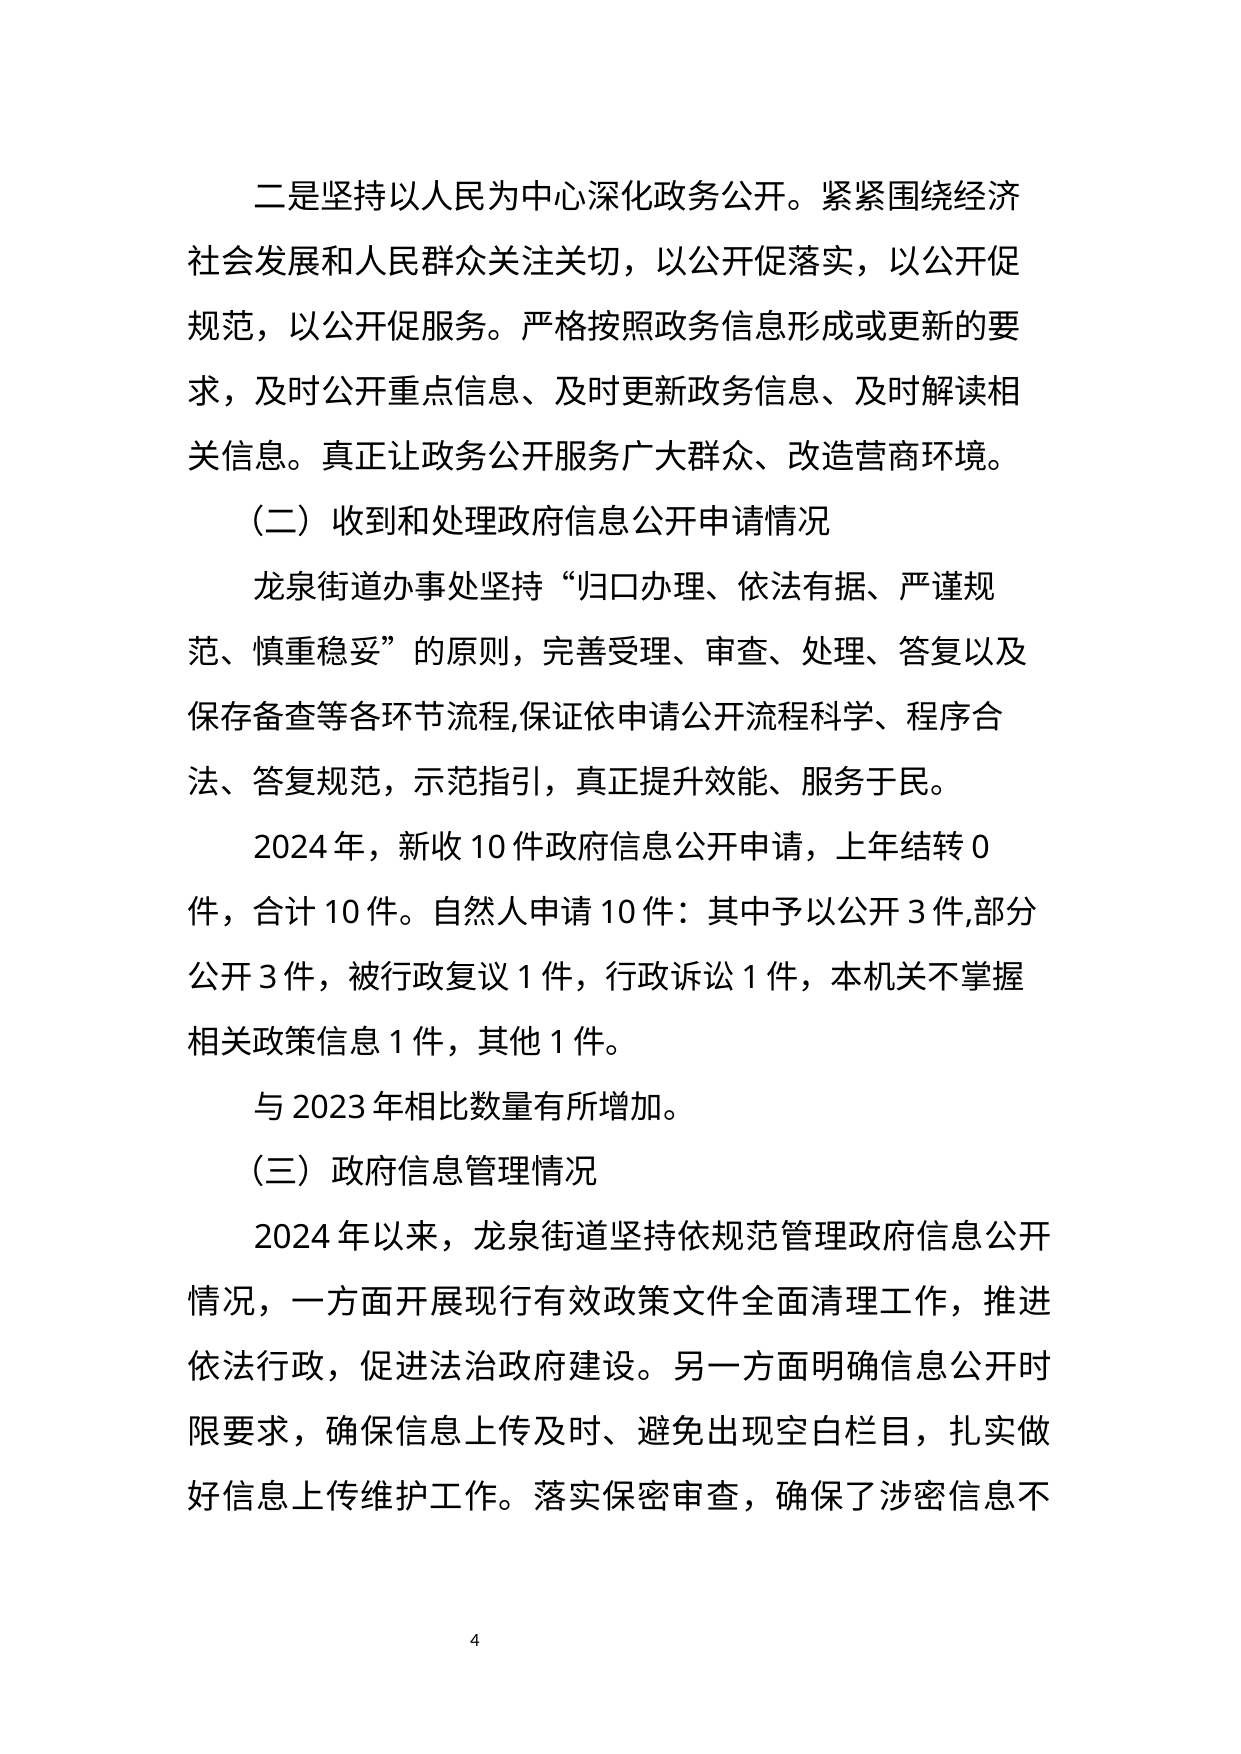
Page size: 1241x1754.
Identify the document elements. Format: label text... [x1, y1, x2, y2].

text （二）收到和处理政府信息公开申请情况 [187, 487, 1053, 552]
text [187, 1202, 1053, 1527]
text 2024年，新收10件政府信息公开申请，上年结转0件，合计10件。自然人申请10件：其中予以公开3件,部分公开3件，被行政复议1件，行政诉讼1件，本机关不掌握相关政策信息1件，其他1件。 [187, 812, 1053, 1072]
text （三）政府信息管理情况 [187, 1137, 1053, 1202]
text 与2023年相比数量有所增加。 [187, 1072, 1053, 1137]
text 龙泉街道办事处坚持“归口办理、依法有据、严谨规范、慎重稳妥”的原则，完善受理、审查、处理、答复以及保存备查等各环节流程,保证依申请公开流程科学、程序合法、答复规范，示范指引，真正提升效能、服务于民。 [187, 552, 1053, 812]
subtitle 二是坚持以人民为中心深化政务公开。紧紧围绕经济社会发展和人民群众关注关切，以公开促落实，以公开促规范，以公开促服务。严格按照政务信息形成或更新的要求，及时公开重点信息、及时更新政务信息、及时解读相关信息。真正让政务公开服务广大群众、改造营商环境。 [187, 162, 1053, 487]
